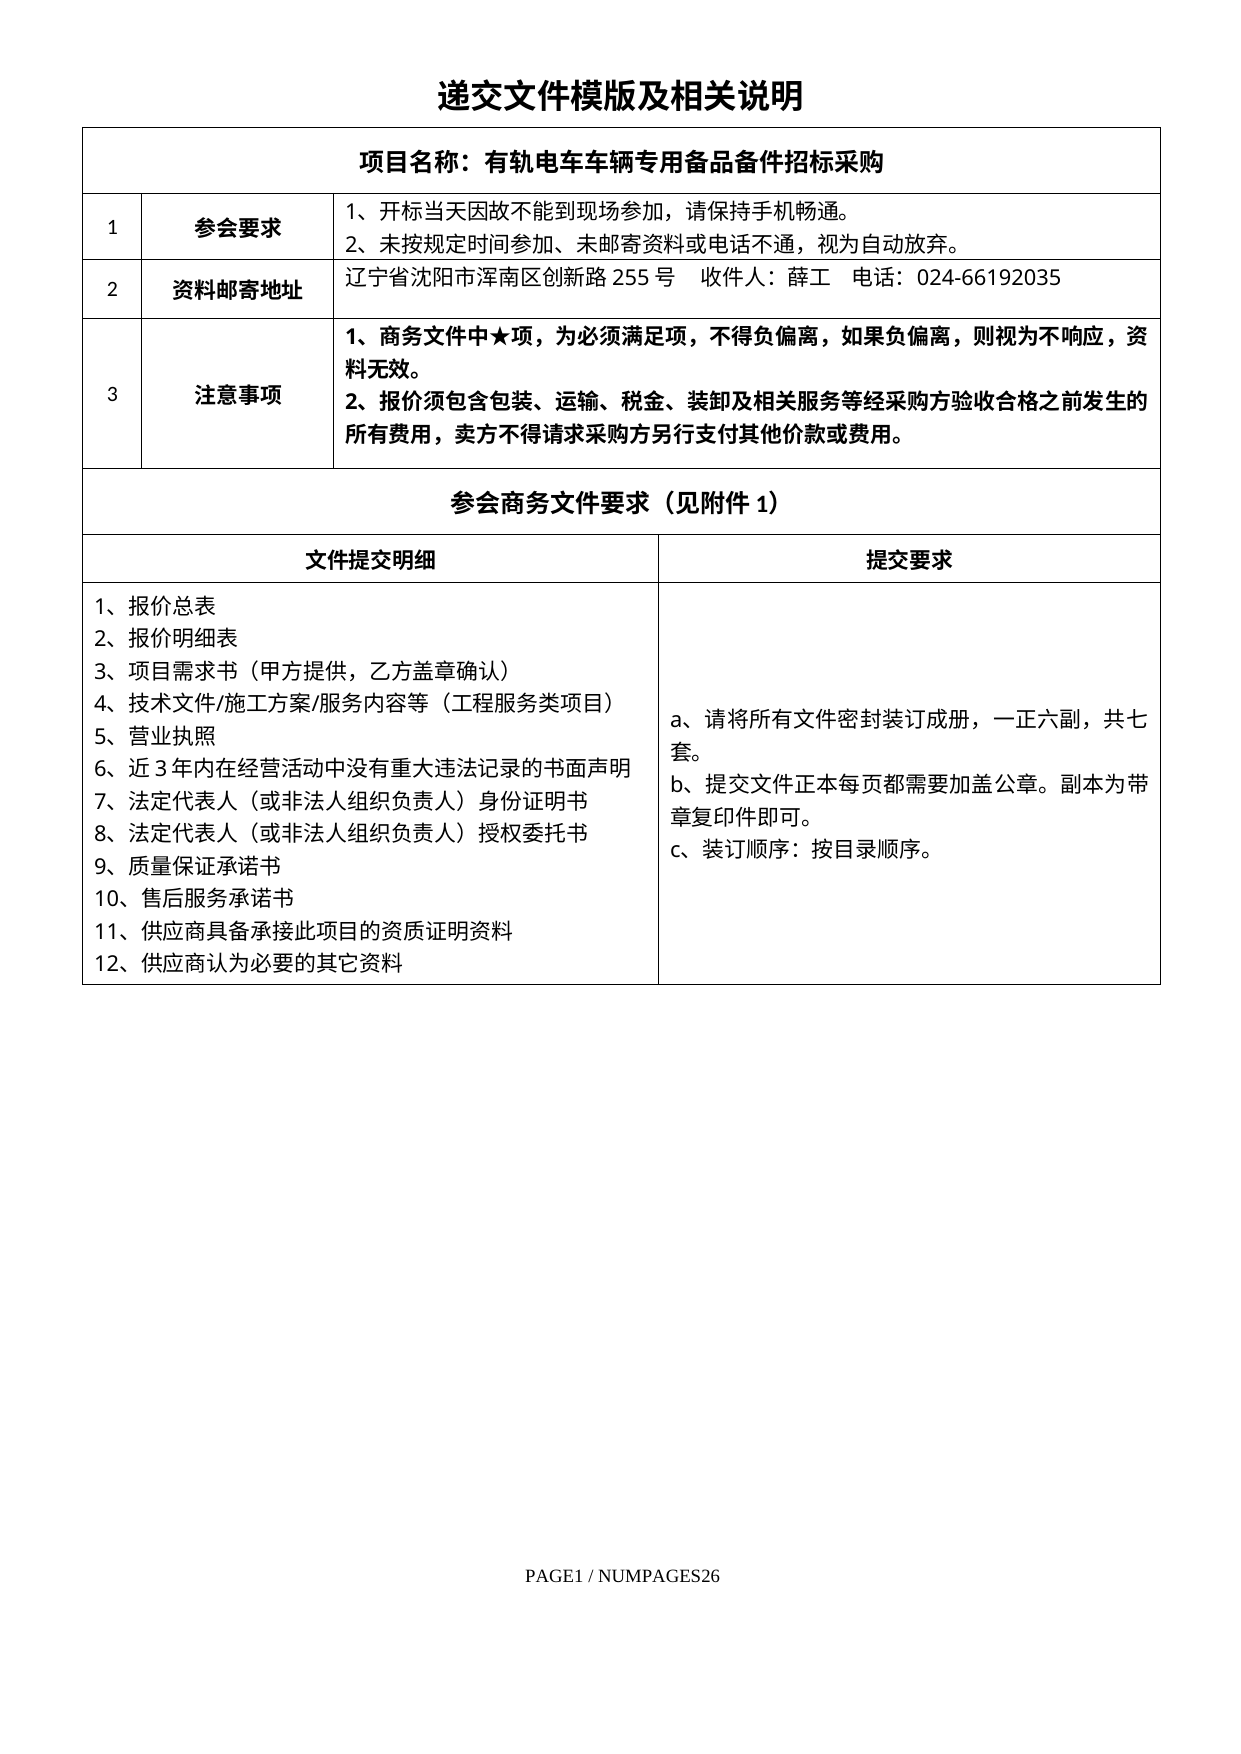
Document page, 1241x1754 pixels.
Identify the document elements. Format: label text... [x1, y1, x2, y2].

table_cell 1、开标当天因故不能到现场参加，请保持手机畅通。 2、未按规定时间参加、未邮寄资料或电话不通，视为自动放弃。 [334, 194, 1160, 259]
table_cell 资料邮寄地址 [142, 260, 333, 318]
table_cell 1、商务文件中★项，为必须满足项，不得负偏离，如果负偏离，则视为不响应，资料无效。 2、报价须包含包装、运输、税金、装卸及相关服务等经采购方验收合格之前发生的所有费用，卖方不得请求采购方另行支付其他价款或费用。 [334, 319, 1160, 468]
table_cell 参会商务文件要求（见附件1） [83, 469, 1160, 534]
table_cell 注意事项 [142, 319, 333, 468]
table_cell 3 [83, 319, 141, 468]
table_cell 1 [83, 194, 141, 259]
table_cell 2 [83, 260, 141, 318]
table_cell a、请将所有文件密封装订成册，一正六副，共七套。 b、提交文件正本每页都需要加盖公章。副本为带章复印件即可。 c、装订顺序：按目录顺序。 [659, 583, 1160, 984]
table_cell 文件提交明细 [83, 535, 658, 582]
table_cell 1、报价总表 2、报价明细表 3、项目需求书（甲方提供，乙方盖章确认） 4、技术文件/施工方案/服务内容等（工程服务类项目） 5、营业执照 6、近3年内在经营活动中没有重大违法记录的书面声明 7、法定代表人（或非法人组织负责人）身份证明书 8、法定代表人（或非法人组织负责人）授权委托书 9、质量保证承诺书 10、售后服务承诺书 11、供应商具备承接此项目的资质证明资料 12、供应商认为必要的其它资料 [83, 583, 658, 984]
table_cell 提交要求 [659, 535, 1160, 582]
table_cell 参会要求 [142, 194, 333, 259]
text 递交文件模版及相关说明 [112, 62, 1128, 127]
table_header 项目名称：有轨电车车辆专用备品备件招标采购 [83, 128, 1160, 193]
table_cell 辽宁省沈阳市浑南区创新路255号 收件人：薛工 电话：024-66192035 [334, 260, 1160, 318]
